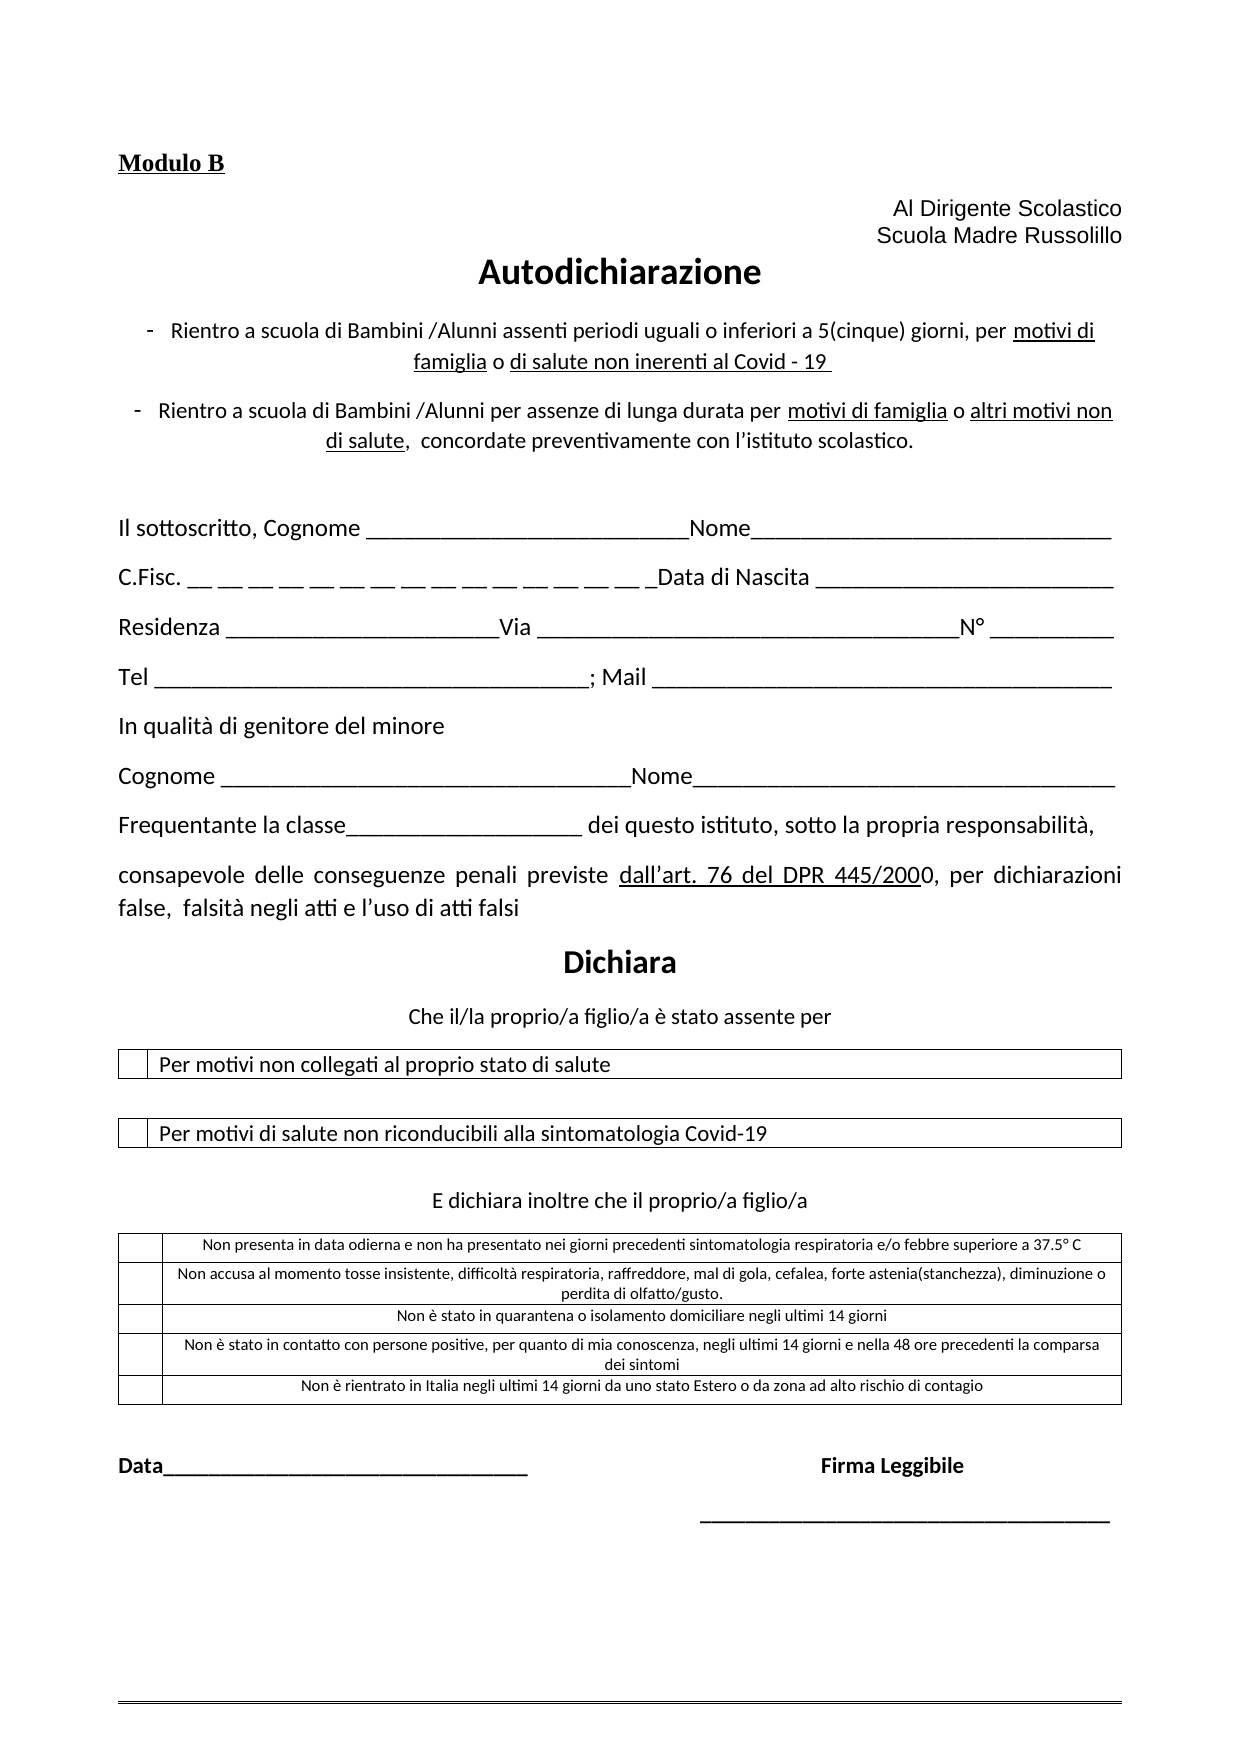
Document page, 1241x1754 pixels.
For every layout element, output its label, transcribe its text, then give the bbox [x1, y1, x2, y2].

table_header [119, 1119, 147, 1147]
text Il sottoscritto, Cognome __________________________Nome_____________________________ [118, 512, 1122, 542]
table_cell Non accusa al momento tosse insistente, difficoltà respiratoria, raffreddore, mal di gola, cefalea, forte astenia(stanchezza), diminuzione o perdita di olfatto/gusto. [163, 1263, 1121, 1304]
text Residenza ______________________Via __________________________________N° __________ [118, 611, 1122, 642]
table_cell Non è stato in quarantena o isolamento domiciliare negli ultimi 14 giorni [163, 1305, 1121, 1333]
text Autodichiarazione [118, 248, 1122, 294]
text Cognome _________________________________Nome__________________________________ [118, 760, 1122, 790]
table_header Per motivi di salute non riconducibili alla sintomatologia Covid-19 [148, 1119, 1121, 1147]
text C.Fisc. __ __ __ __ __ __ __ __ __ __ __ __ __ __ __ _Data di Nascita ________________________ [118, 561, 1122, 592]
table_cell [119, 1376, 162, 1404]
text - Rientro a scuola di Bambini /Alunni per assenze di lunga durata per motivi di famiglia o altri motivi non di salute, concordate preventivamente con l’istituto scolastico. [118, 394, 1122, 454]
text Modulo B [118, 148, 1122, 176]
text Dichiara [118, 941, 1122, 982]
text Al Dirigente Scolastico [118, 195, 1122, 222]
table_header Per motivi non collegati al proprio stato di salute [148, 1050, 1121, 1078]
table_header [119, 1050, 147, 1078]
table_header [119, 1234, 162, 1262]
text In qualità di genitore del minore [118, 710, 1122, 741]
text Data________________________________ Firma Leggibile [118, 1452, 1122, 1479]
text Che il/la proprio/a figlio/a è stato assente per [118, 1002, 1122, 1030]
table_cell Non è rientrato in Italia negli ultimi 14 giorni da uno stato Estero o da zona ad alto rischio di contagio [163, 1376, 1121, 1404]
text Frequentante la classe___________________ dei questo istituto, sotto la propria responsabilità, [118, 809, 1122, 840]
table_header Non presenta in data odierna e non ha presentato nei giorni precedenti sintomatologia respiratoria e/o febbre superiore a 37.5° C [163, 1234, 1121, 1262]
table_cell Non è stato in contatto con persone positive, per quanto di mia conoscenza, negli ultimi 14 giorni e nella 48 ore precedenti la comparsa dei sintomi [163, 1334, 1121, 1374]
table_cell [119, 1334, 162, 1374]
text Tel ___________________________________; Mail _____________________________________ [118, 661, 1122, 691]
table_cell [119, 1263, 162, 1304]
text Scuola Madre Russolillo [118, 222, 1122, 248]
text consapevole delle conseguenze penali previste dall’art. 76 del DPR 445/2000, per dichiarazioni false, falsità negli atti e l’uso di atti falsi [118, 859, 1122, 922]
text E dichiara inoltre che il proprio/a figlio/a [118, 1186, 1122, 1214]
text - Rientro a scuola di Bambini /Alunni assenti periodi uguali o inferiori a 5(cinque) giorni, per motivi di famiglia o di salute non inerenti al Covid - 19 [118, 314, 1122, 375]
table_cell [119, 1305, 162, 1333]
text ____________________________________ [118, 1498, 1122, 1526]
